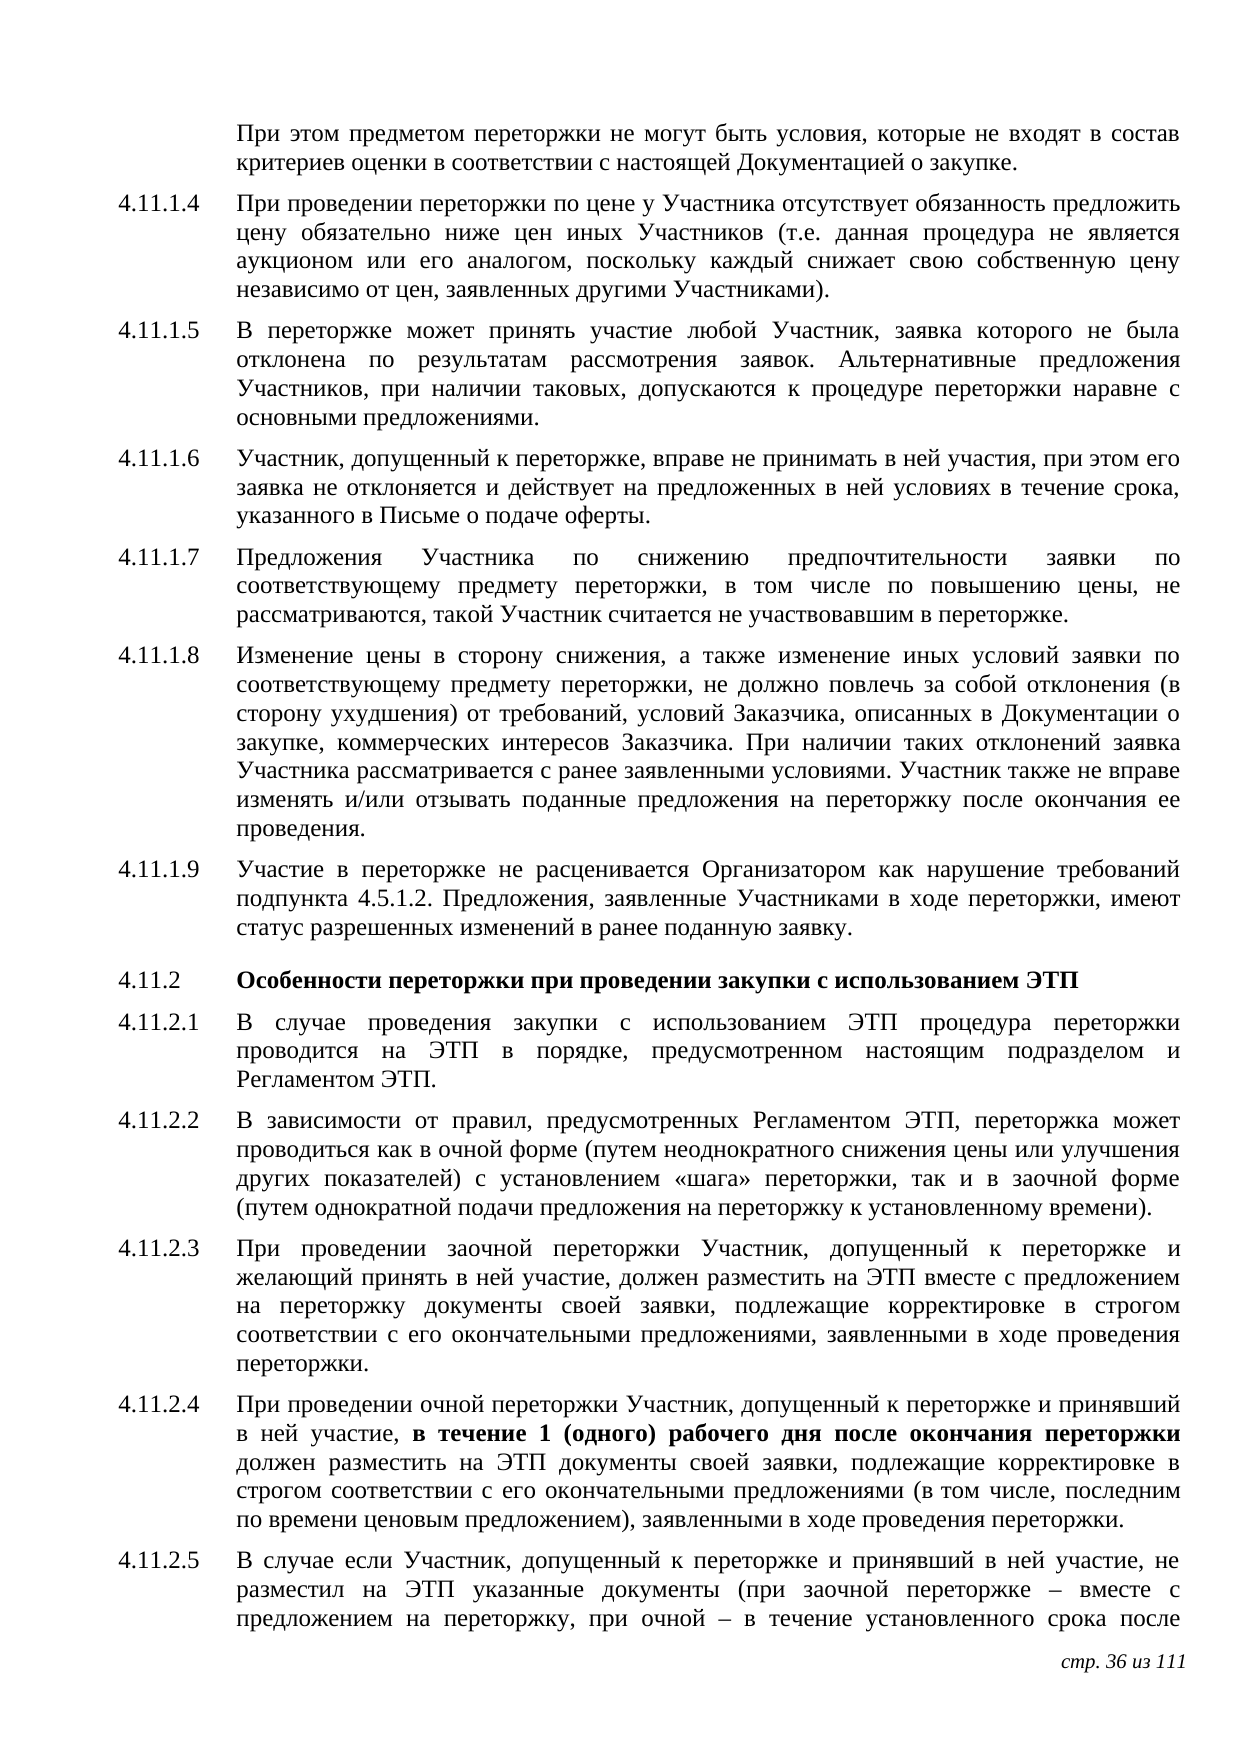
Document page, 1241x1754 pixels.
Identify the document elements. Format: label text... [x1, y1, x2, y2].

text В случае проведения закупки с использованием ЭТП процедура переторжки проводится на ЭТП в порядке, предусмотренном настоящим подразделом и Регламентом ЭТП. [118, 1007, 1181, 1093]
text Участник, допущенный к переторжке, вправе не принимать в ней участия, при этом его заявка не отклоняется и действует на предложенных в ней условиях в течение срока, указанного в Письме о подаче оферты. [118, 443, 1181, 529]
text При проведении очной переторжки Участник, допущенный к переторжке и принявший в ней участие, в течение 1 (одного) рабочего дня после окончания переторжки должен разместить на ЭТП документы своей заявки, подлежащие корректировке в строгом соответствии с его окончательными предложениями (в том числе, последним по времени ценовым предложением), заявленными в ходе проведения переторжки. [118, 1389, 1181, 1533]
text Особенности переторжки при проведении закупки с использованием ЭТП [118, 966, 1181, 994]
text При проведении заочной переторжки Участник, допущенный к переторжке и желающий принять в ней участие, должен разместить на ЭТП вместе с предложением на переторжку документы своей заявки, подлежащие корректировке в строгом соответствии с его окончательными предложениями, заявленными в ходе проведения переторжки. [118, 1233, 1181, 1377]
text При проведении переторжки по цене у Участника отсутствует обязанность предложить цену обязательно ниже цен иных Участников (т.е. данная процедура не является аукционом или его аналогом, поскольку каждый снижает свою собственную цену независимо от цен, заявленных другими Участниками). [118, 188, 1181, 303]
text Участие в переторжке не расценивается Организатором как нарушение требований подпункта 4.5.1.2. Предложения, заявленные Участниками в ходе переторжки, имеют статус разрешенных изменений в ранее поданную заявку. [118, 854, 1181, 941]
text Изменение цены в сторону снижения, а также изменение иных условий заявки по соответствующему предмету переторжки, не должно повлечь за собой отклонения (в сторону ухудшения) от требований, условий Заказчика, описанных в Документации о закупке, коммерческих интересов Заказчика. При наличии таких отклонений заявка Участника рассматривается с ранее заявленными условиями. Участник также не вправе изменять и/или отзывать поданные предложения на переторжку после окончания ее проведения. [118, 641, 1181, 842]
text В переторжке может принять участие любой Участник, заявка которого не была отклонена по результатам рассмотрения заявок. Альтернативные предложения Участников, при наличии таковых, допускаются к процедуре переторжки наравне с основными предложениями. [118, 316, 1181, 431]
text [118, 1546, 1181, 1632]
text В зависимости от правил, предусмотренных Регламентом ЭТП, переторжка может проводиться как в очной форме (путем неоднократного снижения цены или улучшения других показателей) с установлением «шага» переторжки, так и в заочной форме (путем однократной подачи предложения на переторжку к установленному времени). [118, 1106, 1181, 1221]
text Предложения Участника по снижению предпочтительности заявки по соответствующему предмету переторжки, в том числе по повышению цены, не рассматриваются, такой Участник считается не участвовавшим в переторжке. [118, 542, 1181, 628]
list При этом предметом переторжки не могут быть условия, которые не входят в состав критериев оценки в соответствии с настоящей Документацией о закупке. [236, 118, 1181, 176]
